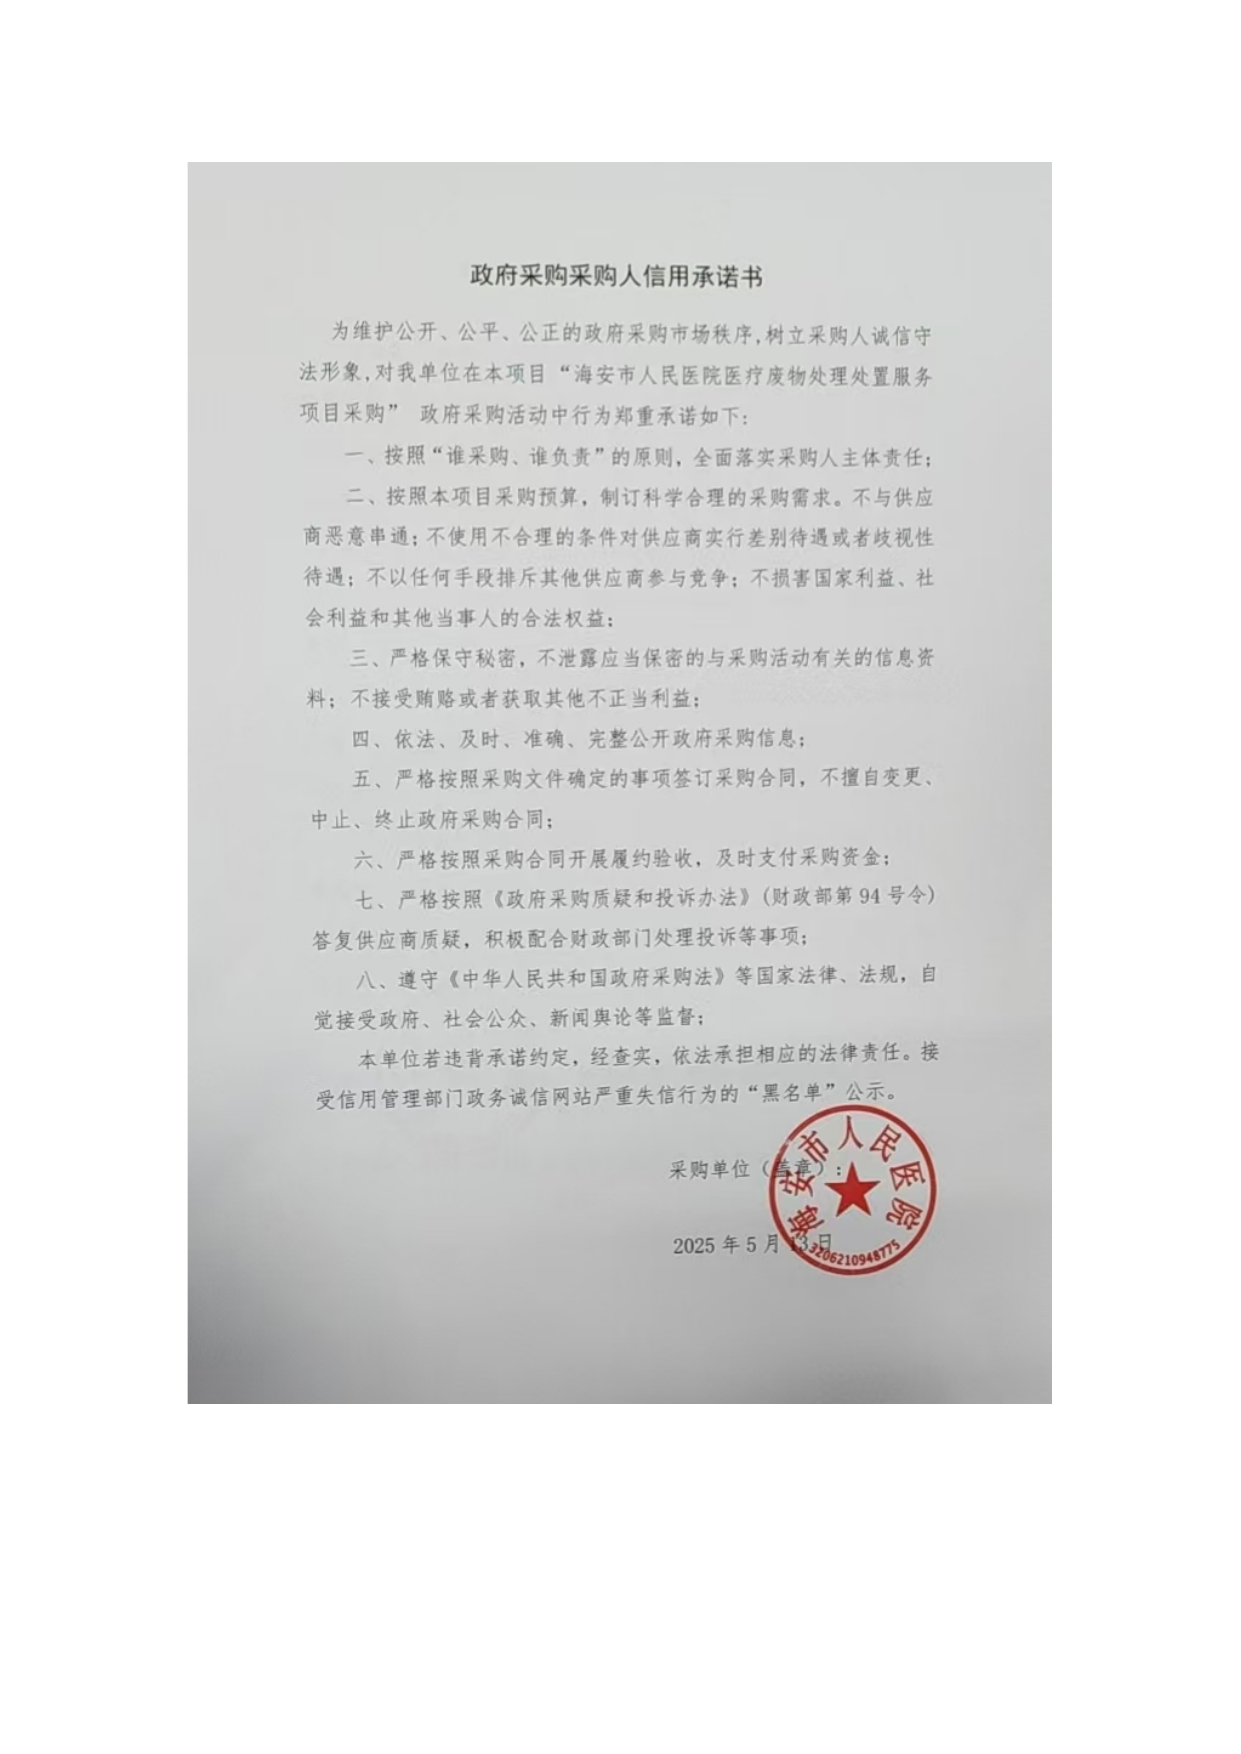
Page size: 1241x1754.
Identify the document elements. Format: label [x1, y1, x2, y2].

picture [187, 162, 1052, 1404]
